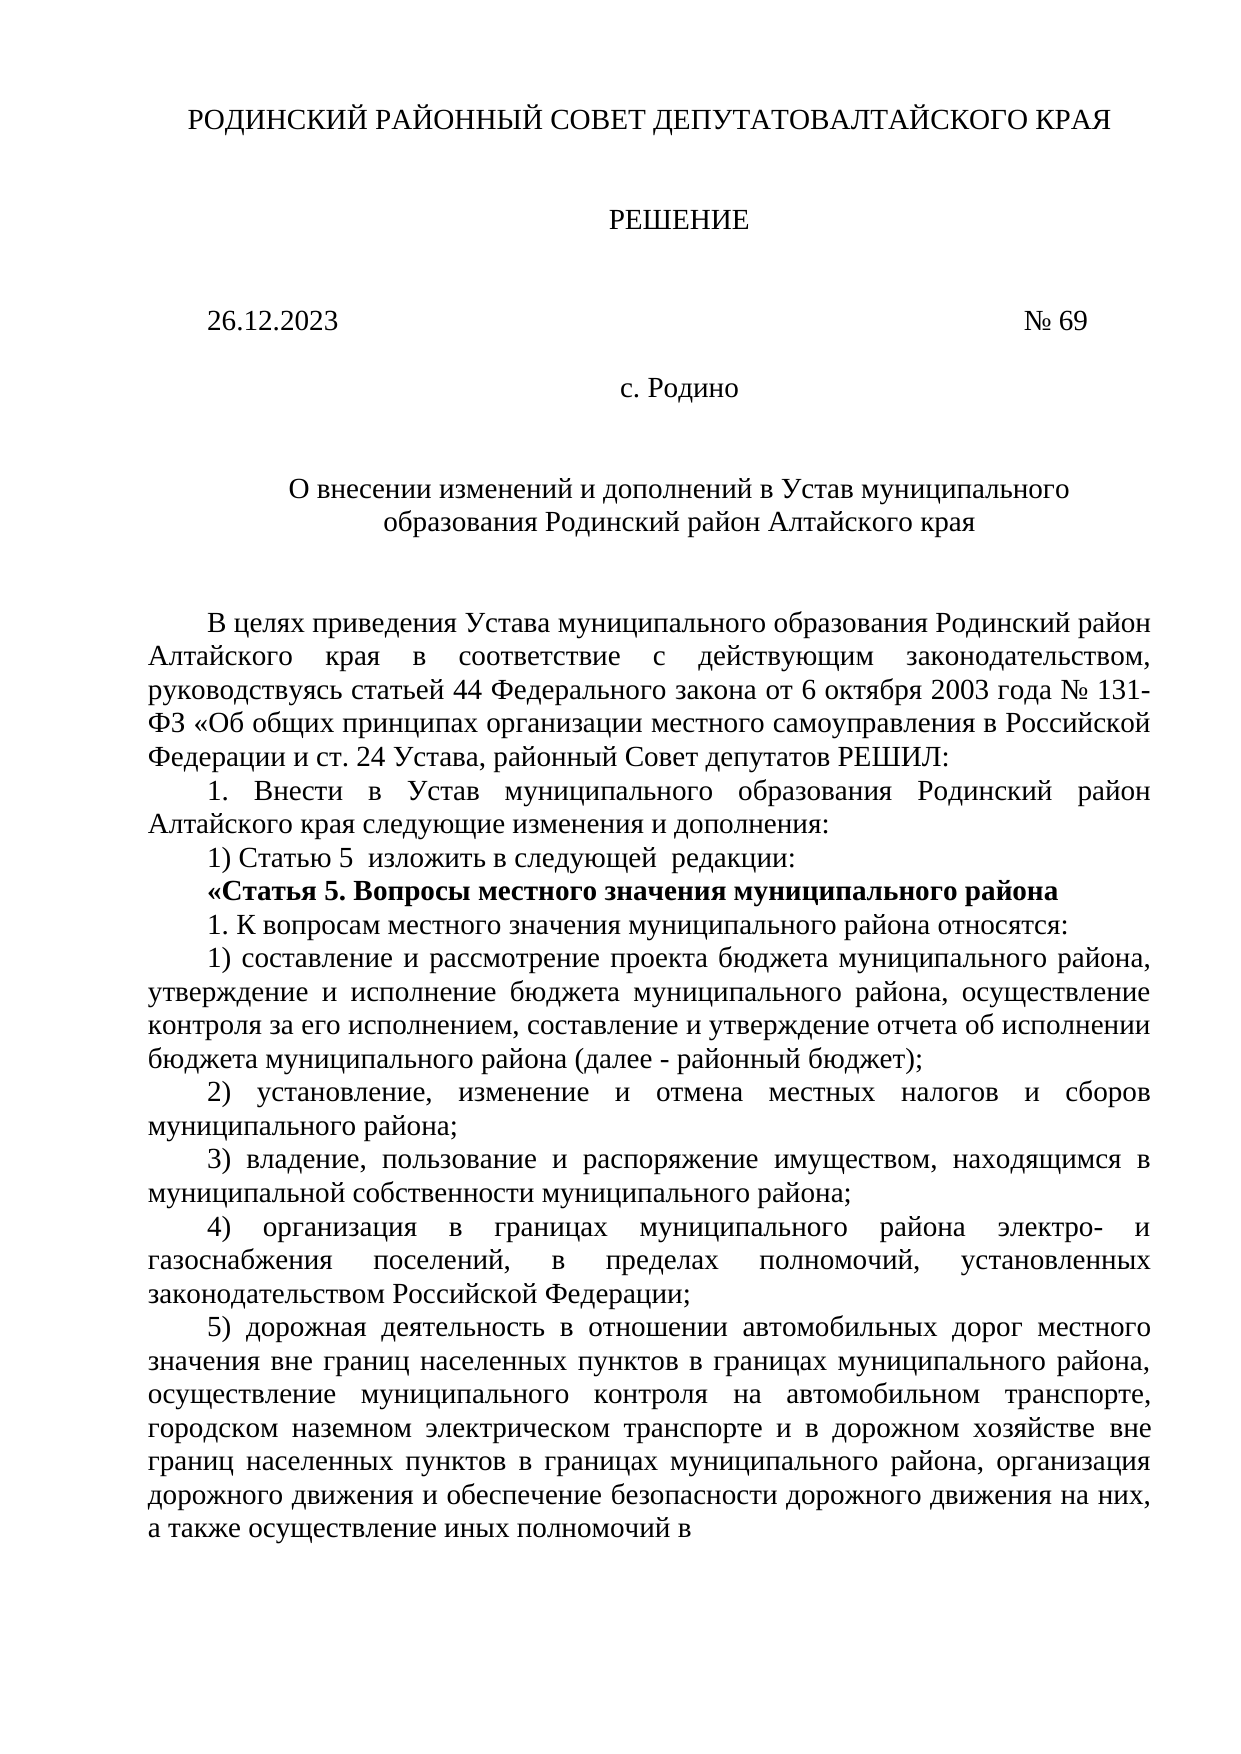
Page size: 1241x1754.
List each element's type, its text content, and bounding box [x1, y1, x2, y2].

text 1) Статью 5 изложить в следующей редакции: [148, 840, 1152, 873]
text РЕШЕНИЕ [148, 202, 1152, 236]
text образования Родинский район Алтайского края [148, 504, 1152, 538]
text РОДИНСКИЙ РАЙОННЫЙ СОВЕТ ДЕПУТАТОВАЛТАЙСКОГО КРАЯ [148, 102, 1152, 135]
subtitle «Статья 5. Вопросы местного значения муниципального района [148, 873, 1152, 907]
text 3) владение, пользование и распоряжение имуществом, находящимся в муниципальной собственности муниципального района; [148, 1142, 1152, 1209]
text О внесении изменений и дополнений в Устав муниципального [148, 471, 1152, 504]
text В целях приведения Устава муниципального образования Родинский район Алтайского края в соответствие с действующим законодательством, руководствуясь статьей 44 Федерального закона от 6 октября 2003 года № 131-ФЗ «Об общих принципах организации местного самоуправления в Российской Федерации и ст. 24 Устава, районный Совет депутатов РЕШИЛ: [148, 605, 1152, 773]
text 2) установление, изменение и отмена местных налогов и сборов муниципального района; [148, 1074, 1152, 1142]
text 5) дорожная деятельность в отношении автомобильных дорог местного значения вне границ населенных пунктов в границах муниципального района, осуществление муниципального контроля на автомобильном транспорте, городском наземном электрическом транспорте и в дорожном хозяйстве вне границ населенных пунктов в границах муниципального района, организация дорожного движения и обеспечение безопасности дорожного движения на них, а также осуществление иных полномочий в [148, 1309, 1152, 1544]
text 1) составление и рассмотрение проекта бюджета муниципального района, утверждение и исполнение бюджета муниципального района, осуществление контроля за его исполнением, составление и утверждение отчета об исполнении бюджета муниципального района (далее - районный бюджет); [148, 940, 1152, 1074]
text 1. Внести в Устав муниципального образования Родинский район Алтайского края следующие изменения и дополнения: [148, 773, 1152, 840]
text 1. К вопросам местного значения муниципального района относятся: [148, 907, 1152, 940]
text 26.12.2023 № 69 [148, 303, 1152, 337]
text 4) организация в границах муниципального района электро- и газоснабжения поселений, в пределах полномочий, установленных законодательством Российской Федерации; [148, 1209, 1152, 1309]
text с. Родино [148, 370, 1152, 404]
